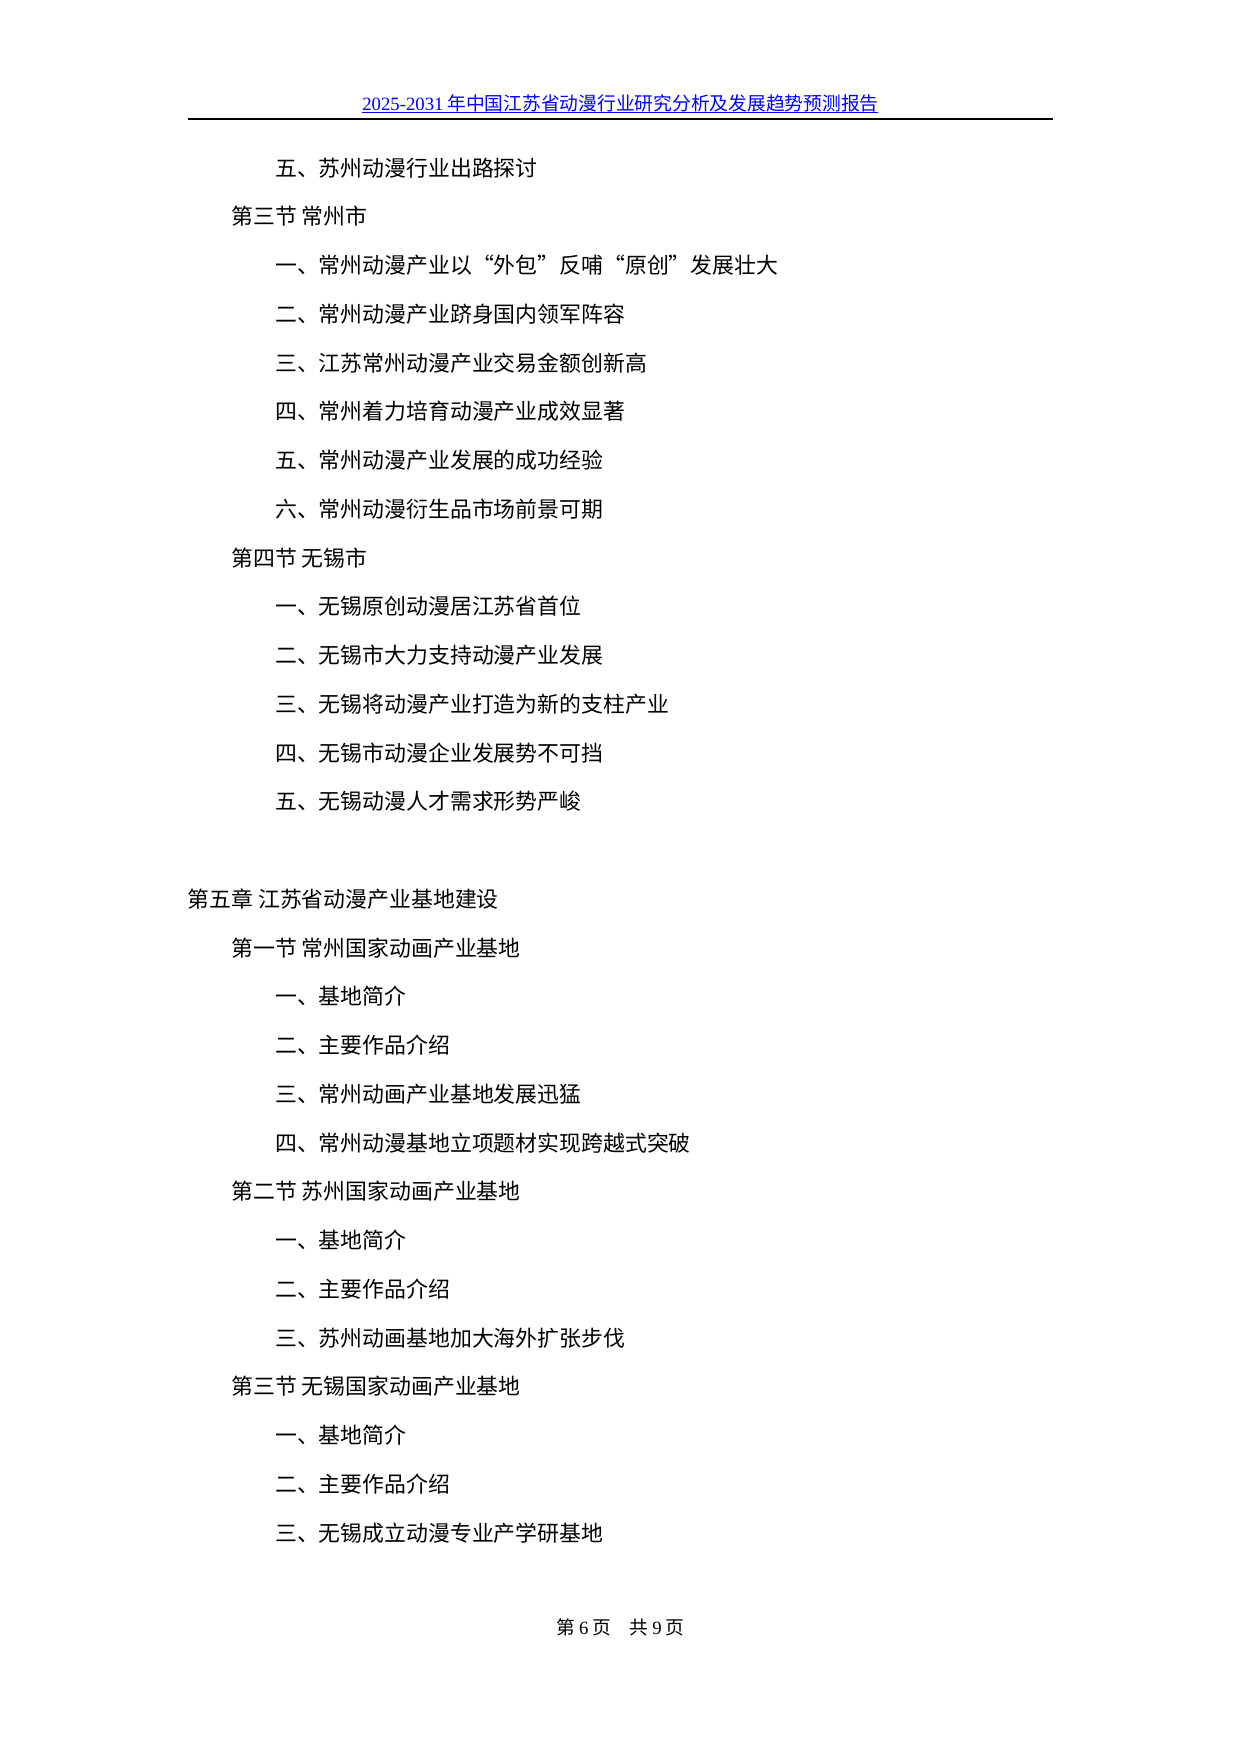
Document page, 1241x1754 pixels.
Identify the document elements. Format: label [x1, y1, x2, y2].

text [187, 150, 1053, 1548]
